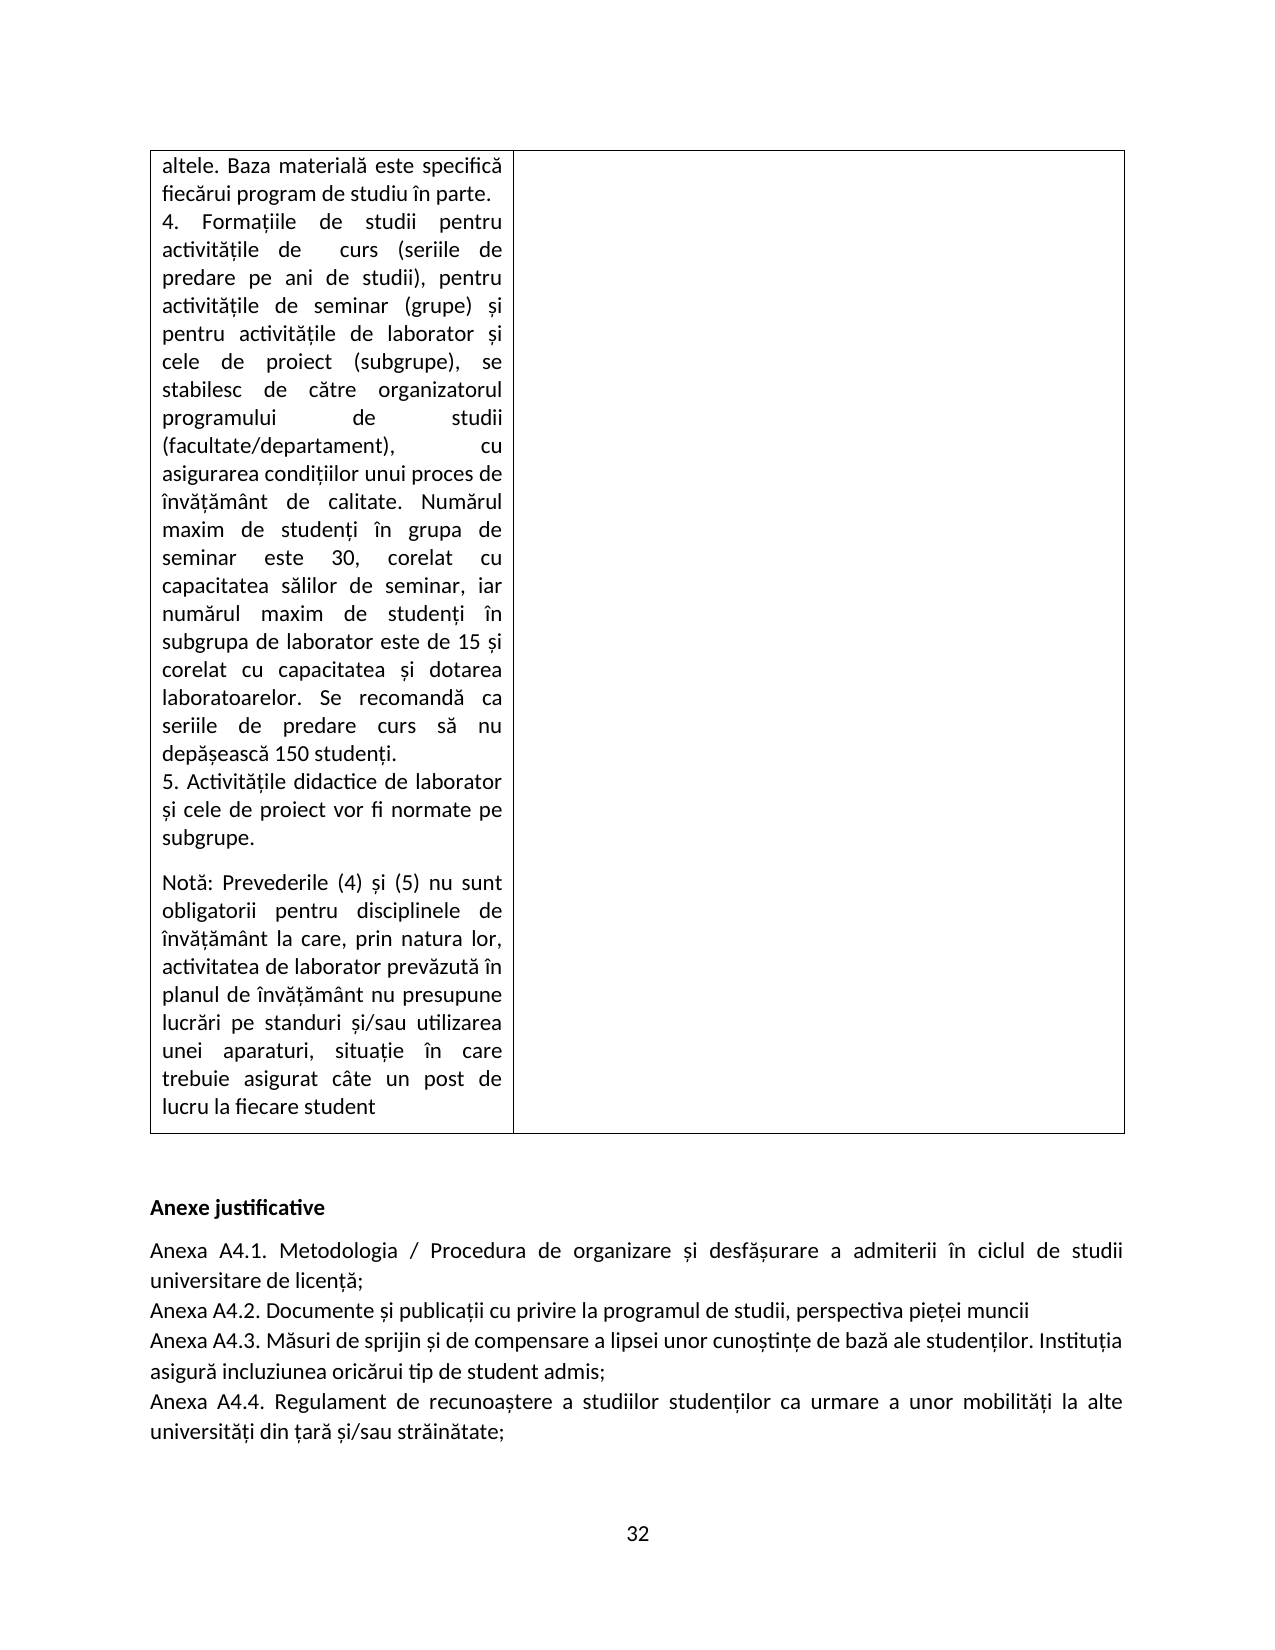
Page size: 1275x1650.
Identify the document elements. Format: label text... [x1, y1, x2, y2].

text Anexa A4.1. Metodologia / Procedura de organizare și desfășurare a admiterii în ciclul de studii universitare de licență; [150, 1236, 1125, 1294]
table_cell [514, 151, 1124, 1133]
text Anexa A4.2. Documente și publicații cu privire la programul de studii, perspectiva pieței muncii [150, 1296, 1125, 1324]
text Anexe justificative [150, 1193, 1125, 1221]
text Anexa A4.4. Regulament de recunoaștere a studiilor studenților ca urmare a unor mobilități la alte universități din țară și/sau străinătate; [150, 1387, 1125, 1445]
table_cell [151, 151, 513, 1133]
text Anexa A4.3. Măsuri de sprijin și de compensare a lipsei unor cunoștințe de bază ale studenților. Instituția asigură incluziunea oricărui tip de student admis; [150, 1327, 1125, 1385]
